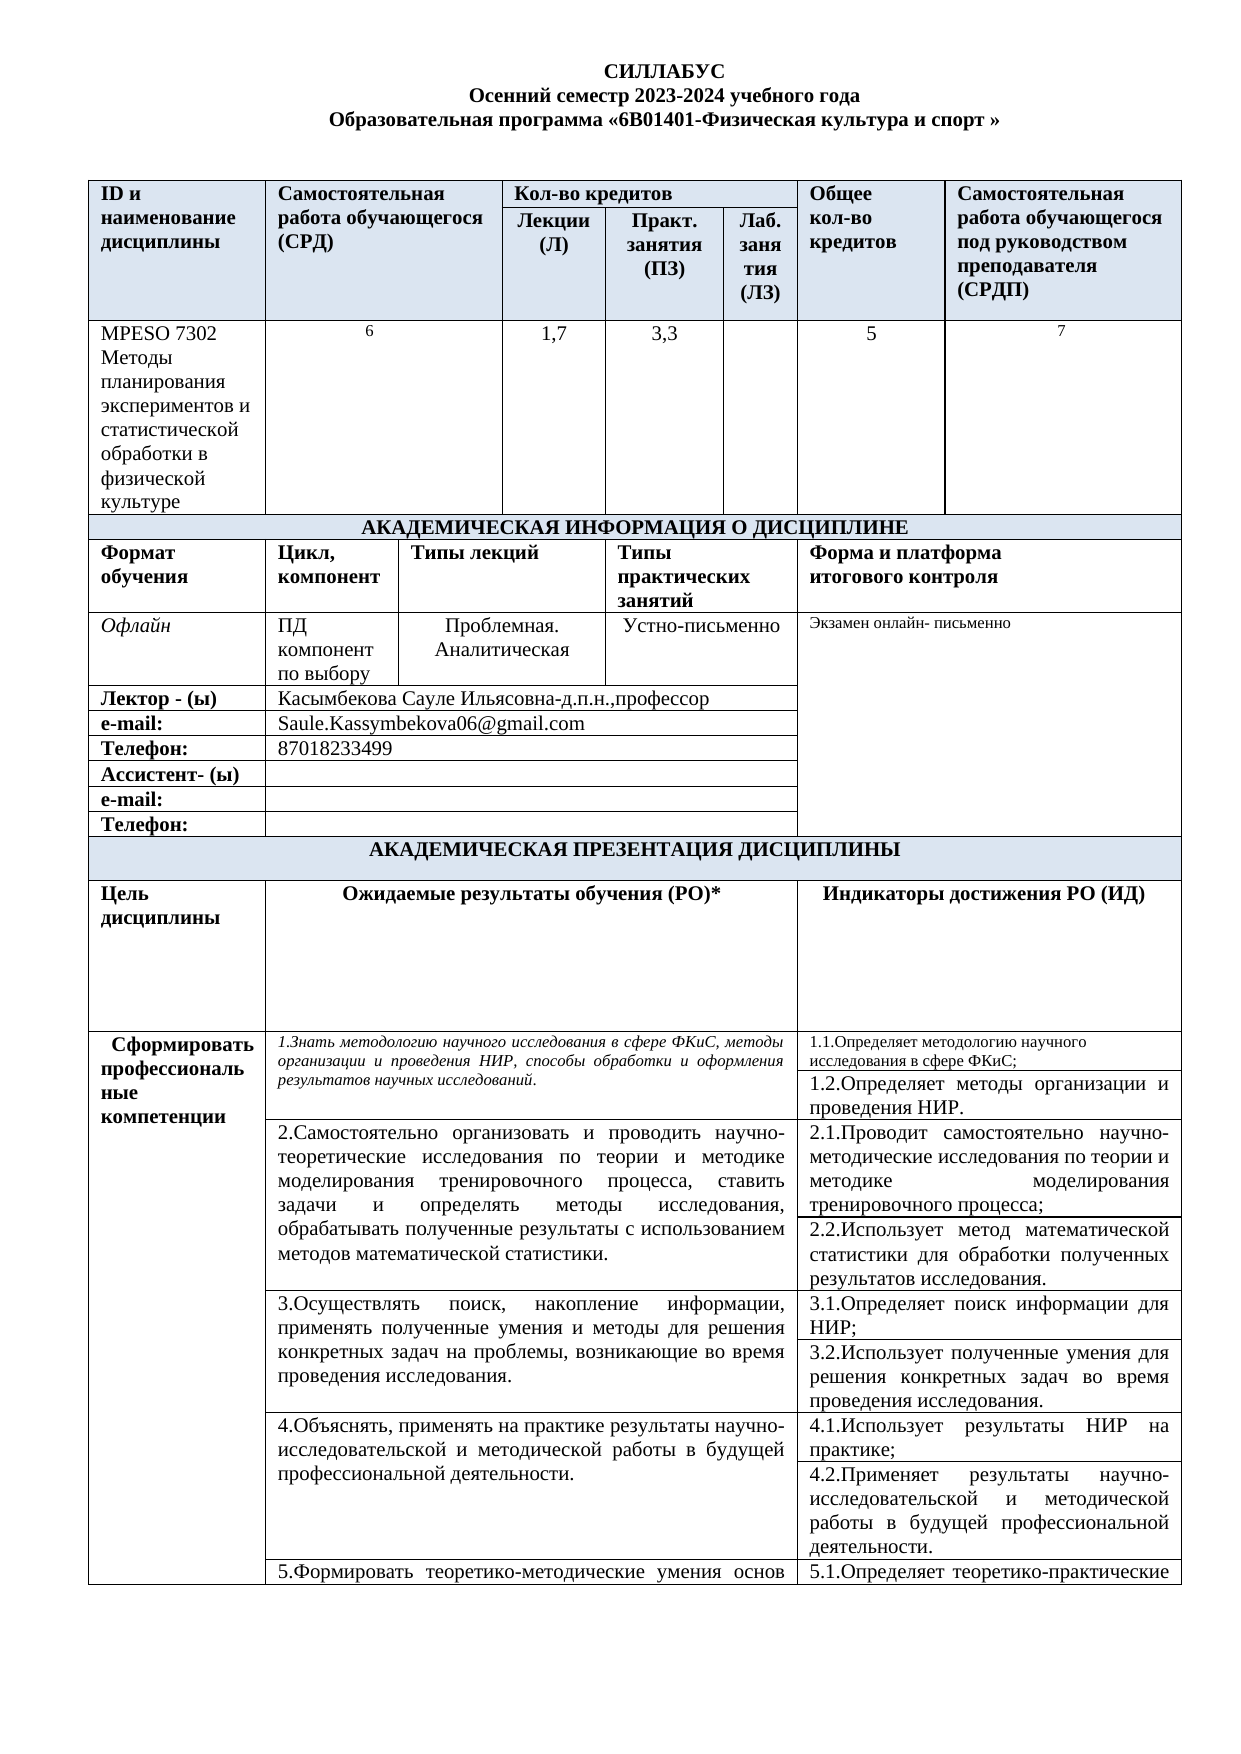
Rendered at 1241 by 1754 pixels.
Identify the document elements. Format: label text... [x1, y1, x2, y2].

table_cell 1.2.Определяет методы организации и проведения НИР. [798, 1071, 1181, 1119]
table_cell Экзамен онлайн- письменно [798, 613, 1181, 836]
table_cell Типы практических занятий [606, 540, 797, 612]
text Образовательная программа «6В01401-Физическая культура и спорт » [177, 107, 1152, 131]
table_cell Ассистент- (ы) [89, 761, 265, 786]
table_cell 1.Знать методологию научного исследования в сфере ФКиС, методы организации и проведения НИР, способы обработки и оформления результатов научных исследований. [266, 1032, 797, 1119]
table_cell e-mail: [89, 711, 265, 735]
table_cell 4.Объяснять, применять на практике результаты научно-исследовательской и методической работы в будущей профессиональной деятельности. [266, 1413, 797, 1558]
table_cell Устно-письменно [606, 613, 797, 685]
table_cell 1.1.Определяет методологию научного исследования в сфере ФКиС; [798, 1032, 1181, 1070]
table_cell 5 [798, 321, 944, 513]
table_cell АКАДЕМИЧЕСКАЯ ИНФОРМАЦИЯ О ДИСЦИПЛИНЕ [89, 515, 1181, 539]
table_cell 87018233499 [266, 736, 797, 760]
table_cell 2.2.Использует метод математической статистики для обработки полученных результатов исследования. [798, 1218, 1181, 1289]
table_cell ПД компонент по выбору [266, 613, 398, 685]
table_cell Формат обучения [89, 540, 265, 612]
text СИЛЛАБУС [177, 59, 1152, 83]
table_cell 4.2.Применяет результаты научно-исследовательской и методической работы в будущей профессиональной деятельности. [798, 1462, 1181, 1558]
table_cell 2.1.Проводит самостоятельно научно-методические исследования по теории и методике моделирования тренировочного процесса; [798, 1120, 1181, 1216]
table_cell [724, 321, 797, 513]
table_cell Сформировать профессиональные компетенции [89, 1032, 265, 1583]
table_header Самостоятельная работа обучающегося под руководством преподавателя (СРДП) [946, 181, 1181, 320]
table_header Самостоятельная работа обучающегося (СРД) [266, 181, 502, 320]
table_header Кол-во кредитов [503, 181, 797, 207]
table_cell АКАДЕМИЧЕСКАЯ ПРЕЗЕНТАЦИЯ ДИСЦИПЛИНЫ [89, 837, 1181, 880]
table_header ID и наименование дисциплины [89, 181, 265, 320]
table_cell MPESO 7302 Методы планирования экспериментов и статистической обработки в физической культуре [89, 321, 265, 513]
table_cell 7 [946, 321, 1181, 513]
table_cell [266, 787, 797, 811]
table_cell Лаб. занятия (ЛЗ) [724, 208, 797, 320]
table_cell 4.1.Использует результаты НИР на практике; на практи [798, 1413, 1181, 1461]
table_cell Индикаторы достижения РО (ИД) [798, 881, 1181, 1031]
table_cell Офлайн [89, 613, 265, 685]
table_cell Касымбекова Сауле Ильясовна-д.п.н.,профессор [266, 686, 797, 710]
table_cell [266, 761, 797, 786]
table_cell Проблемная. Аналитическая [399, 613, 605, 685]
table_cell Телефон: [89, 736, 265, 760]
table_cell 2.Самостоятельно организовать и проводить научно-теоретические исследования по теории и методике моделирования тренировочного процесса, ставить задачи и определять методы исследования, обрабатывать полученные результаты с использованием методов математической статистики. [266, 1120, 797, 1289]
table_cell Практ. занятия (ПЗ) [606, 208, 723, 320]
table_cell 3,3 [606, 321, 723, 513]
table_cell Форма и платформа итогового контроля [798, 540, 1181, 612]
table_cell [266, 1560, 797, 1583]
table_cell 1,7 [503, 321, 605, 513]
table_cell Лектор - (ы) [89, 686, 265, 710]
table_header Общее кол-во кредитов [798, 181, 944, 320]
text Осенний семестр 2023-2024 учебного года [177, 83, 1152, 107]
table_cell Типы лекций [399, 540, 605, 612]
table_cell 3.Осуществлять поиск, накопление информации, применять полученные умения и методы для решения конкретных задач на проблемы, возникающие во время проведения исследования. [266, 1291, 797, 1412]
table_cell 6 [266, 321, 502, 513]
table_cell Телефон: [89, 812, 265, 836]
table_cell Ожидаемые результаты обучения (РО)* [266, 881, 797, 1031]
table_cell Цель дисциплины [89, 881, 265, 1031]
table_cell Цикл, компонент [266, 540, 398, 612]
table_cell 3.2.Использует полученные умения для решения конкретных задач во время проведения исследования. [798, 1340, 1181, 1412]
table_cell Saule.Kassymbekova06@gmail.com [266, 711, 797, 735]
table_cell 3.1.Определяет поиск информации для НИР; [798, 1291, 1181, 1339]
table_cell e-mail: [89, 787, 265, 811]
table_cell [266, 812, 797, 836]
table_cell Лекции (Л) [503, 208, 605, 320]
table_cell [798, 1560, 1181, 1583]
